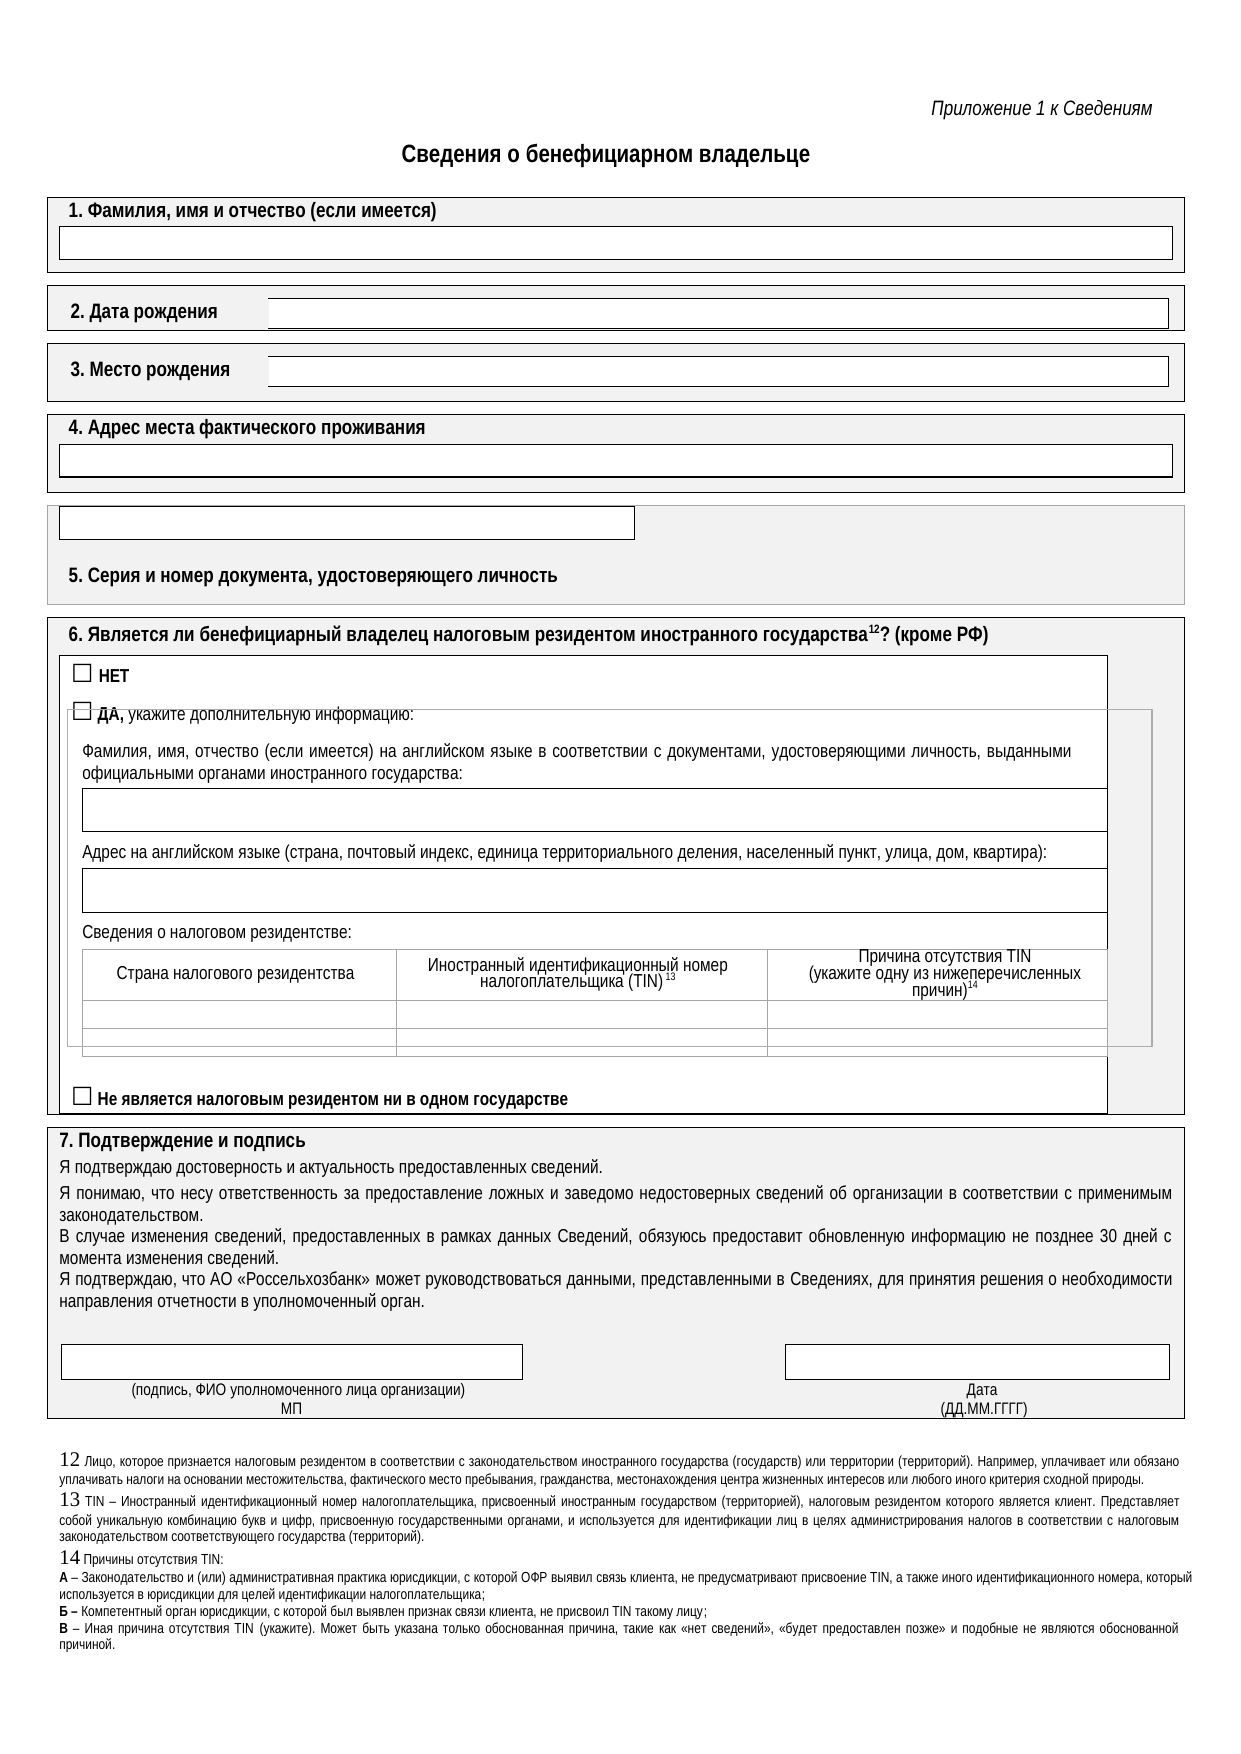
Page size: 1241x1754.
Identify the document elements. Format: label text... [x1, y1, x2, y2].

table_header [48, 286, 1184, 330]
text Приложение 1 к Сведениям [59, 96, 1152, 120]
table_header 1. Фамилия, имя и отчество (если имеется) [48, 198, 1184, 272]
text Сведения о бенефициарном владельце [59, 139, 1152, 168]
table_header 7. Подтверждение и подпись Я подтверждаю достоверность и актуальность предоставленных сведений. Я понимаю, что несу ответственность за предоставление ложных и заведомо недостоверных сведений об организации в соответствии с применимым законодательством. В случае изменения сведений, предоставленных в рамках данных Сведений, обязуюсь предоставит обновленную информацию не позднее 30 дней с момента изменения сведений. Я подтверждаю, что АО «Россельхозбанк» может руководствоваться данными, представленными в Сведениях, для принятия решения о необходимости направления отчетности в уполномоченный орган. (подпись, ФИО уполномоченного лица организации) Дата МП (ДД.ММ.ГГГГ) [48, 1128, 1184, 1418]
table_header 5. Серия и номер документа, удостоверяющего личность [48, 506, 1184, 604]
table_header 4. Адрес места фактического проживания [48, 415, 1184, 492]
table_header 6. Является ли бенефициарный владелец налоговым резидентом иностранного государства? (кроме РФ) [48, 618, 1184, 1114]
table_header [48, 344, 1184, 401]
